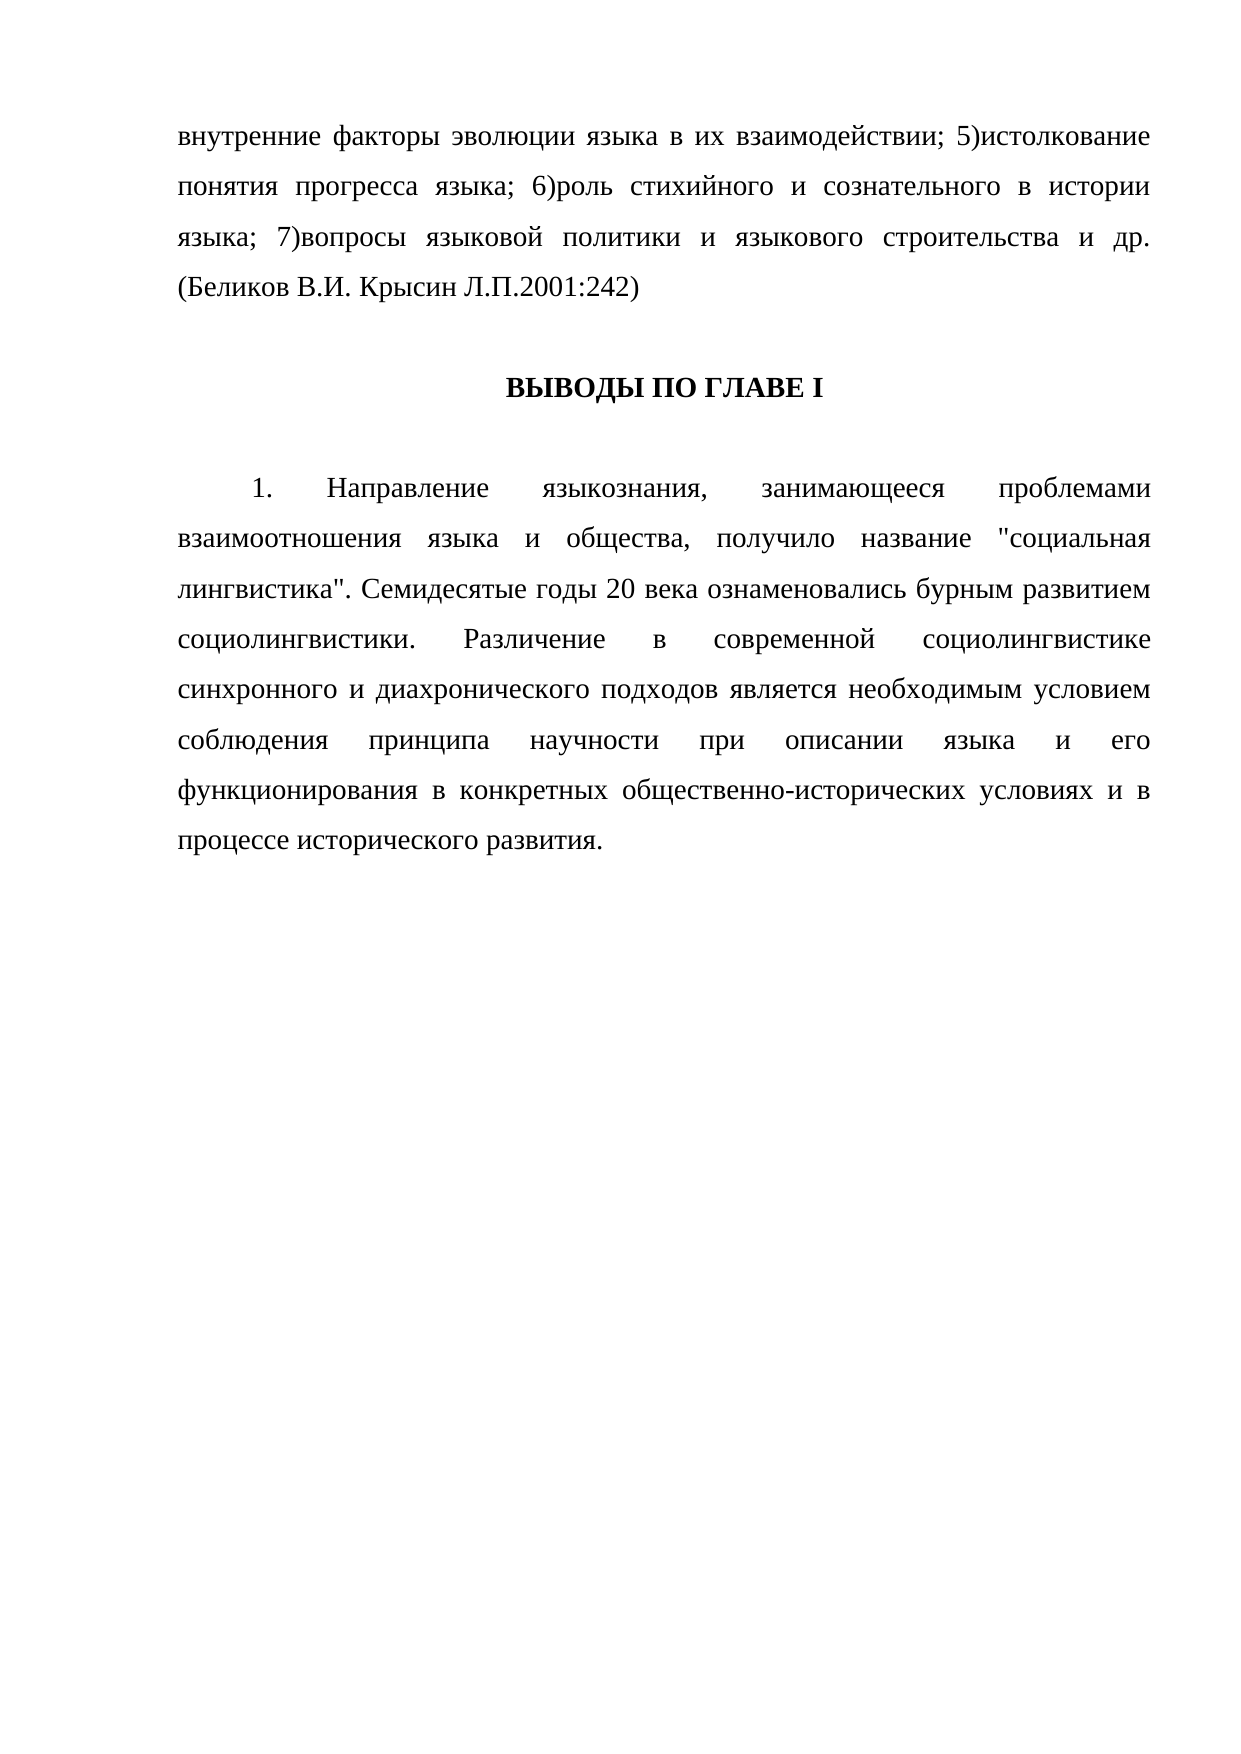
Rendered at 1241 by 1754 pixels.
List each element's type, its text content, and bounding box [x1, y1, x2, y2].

text ВЫВОДЫ ПО ГЛАВЕ I [177, 370, 1152, 403]
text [177, 118, 1152, 303]
text 1. Направление языкознания, занимающееся проблемами взаимоотношения языка и общества, получило название "социальная лингвистика". Семидесятые годы 20 века ознаменовались бурным развитием социолингвистики. Различение в современной социолингвистике синхронного и диахронического подходов является необходимым условием соблюдения принципа научности при описании языка и его функционирования в конкретных общественно-исторических условиях и в процессе исторического развития. [177, 470, 1152, 856]
